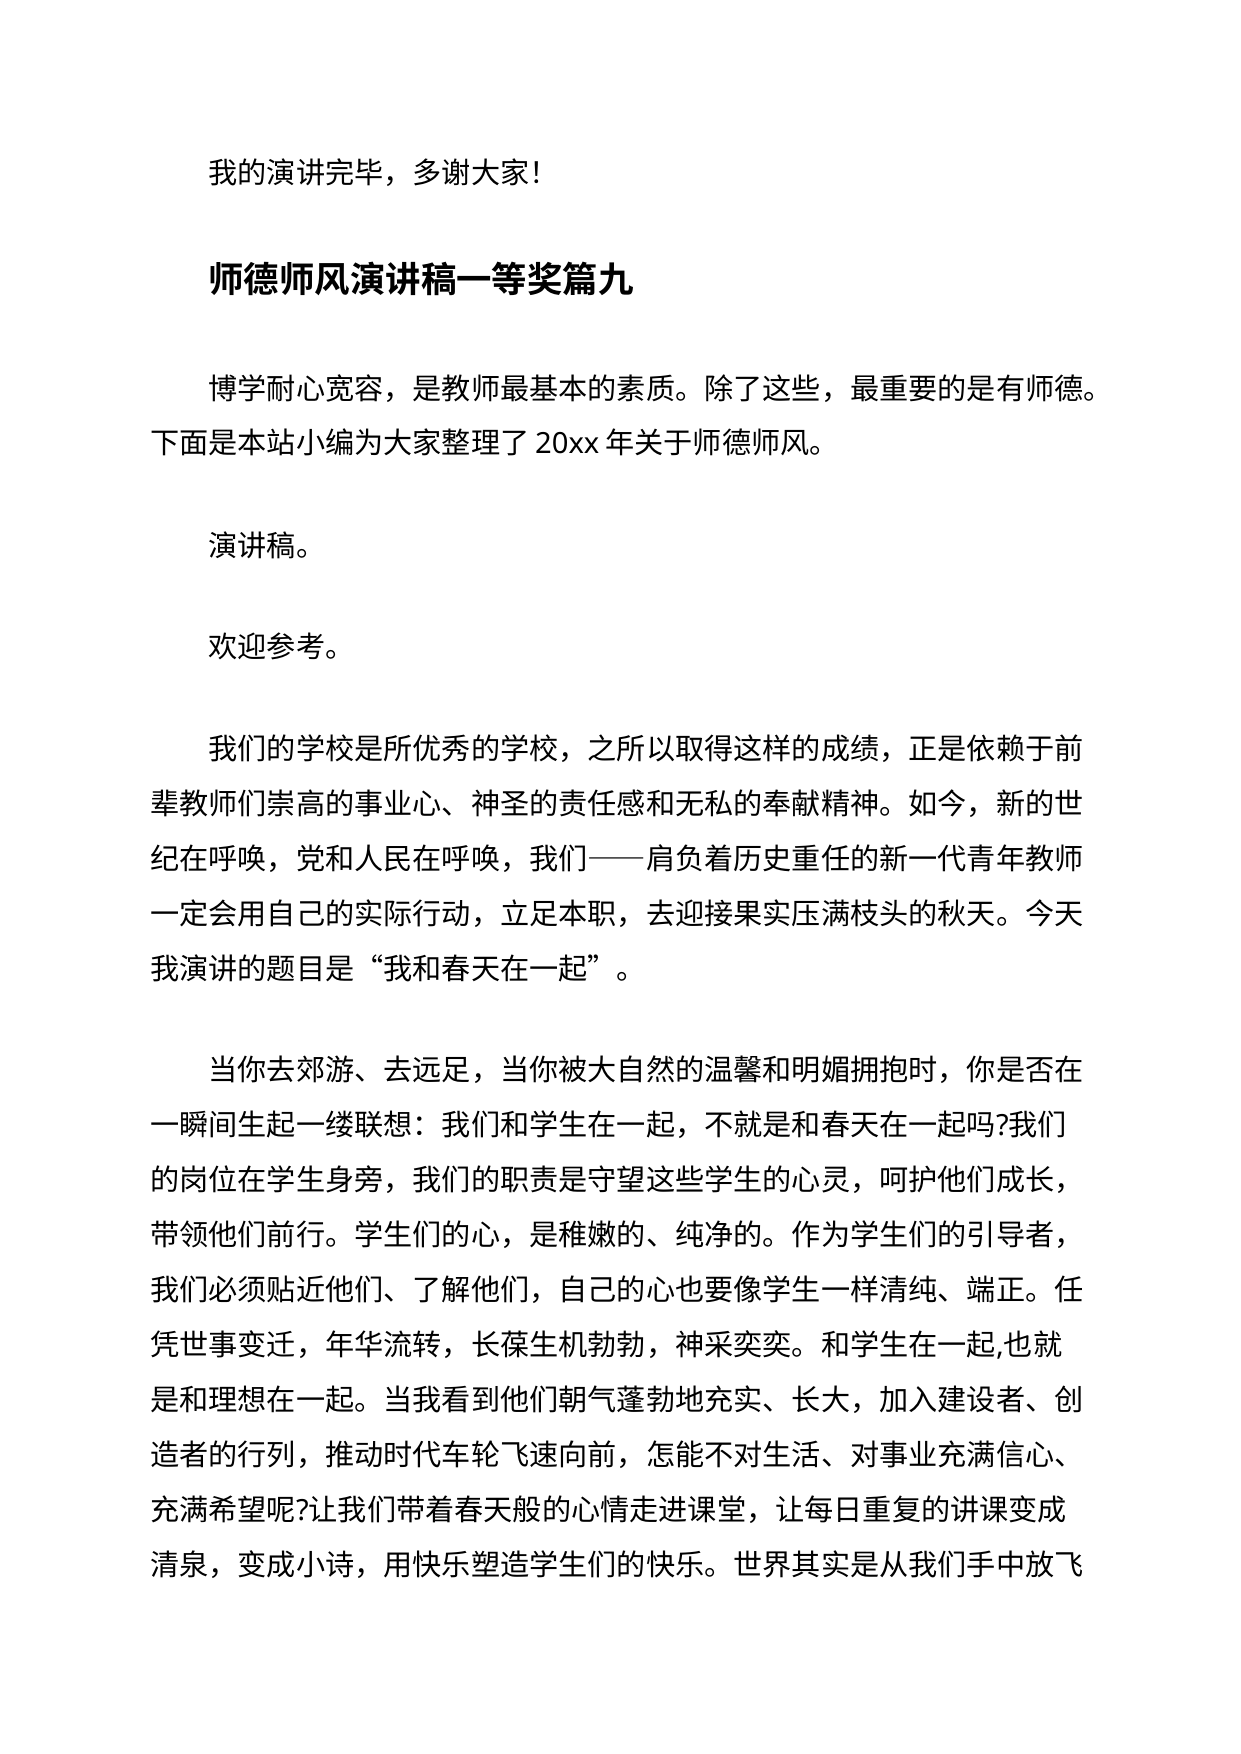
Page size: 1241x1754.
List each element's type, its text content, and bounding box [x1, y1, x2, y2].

text 我的演讲完毕，多谢大家！ [150, 150, 1090, 192]
text 师德师风演讲稿一等奖篇九 [150, 252, 1090, 303]
text 我们的学校是所优秀的学校，之所以取得这样的成绩，正是依赖于前辈教师们崇高的事业心、神圣的责任感和无私的奉献精神。如今，新的世纪在呼唤，党和人民在呼唤，我们——肩负着历史重任的新一代青年教师一定会用自己的实际行动，立足本职，去迎接果实压满枝头的秋天。今天我演讲的题目是“我和春天在一起”。 [150, 726, 1090, 987]
text 博学耐心宽容，是教师最基本的素质。除了这些，最重要的是有师德。下面是本站小编为大家整理了20xx年关于师德师风。 [150, 365, 1090, 462]
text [150, 1047, 1090, 1584]
text 欢迎参考。 [150, 624, 1090, 666]
text 演讲稿。 [150, 522, 1090, 564]
